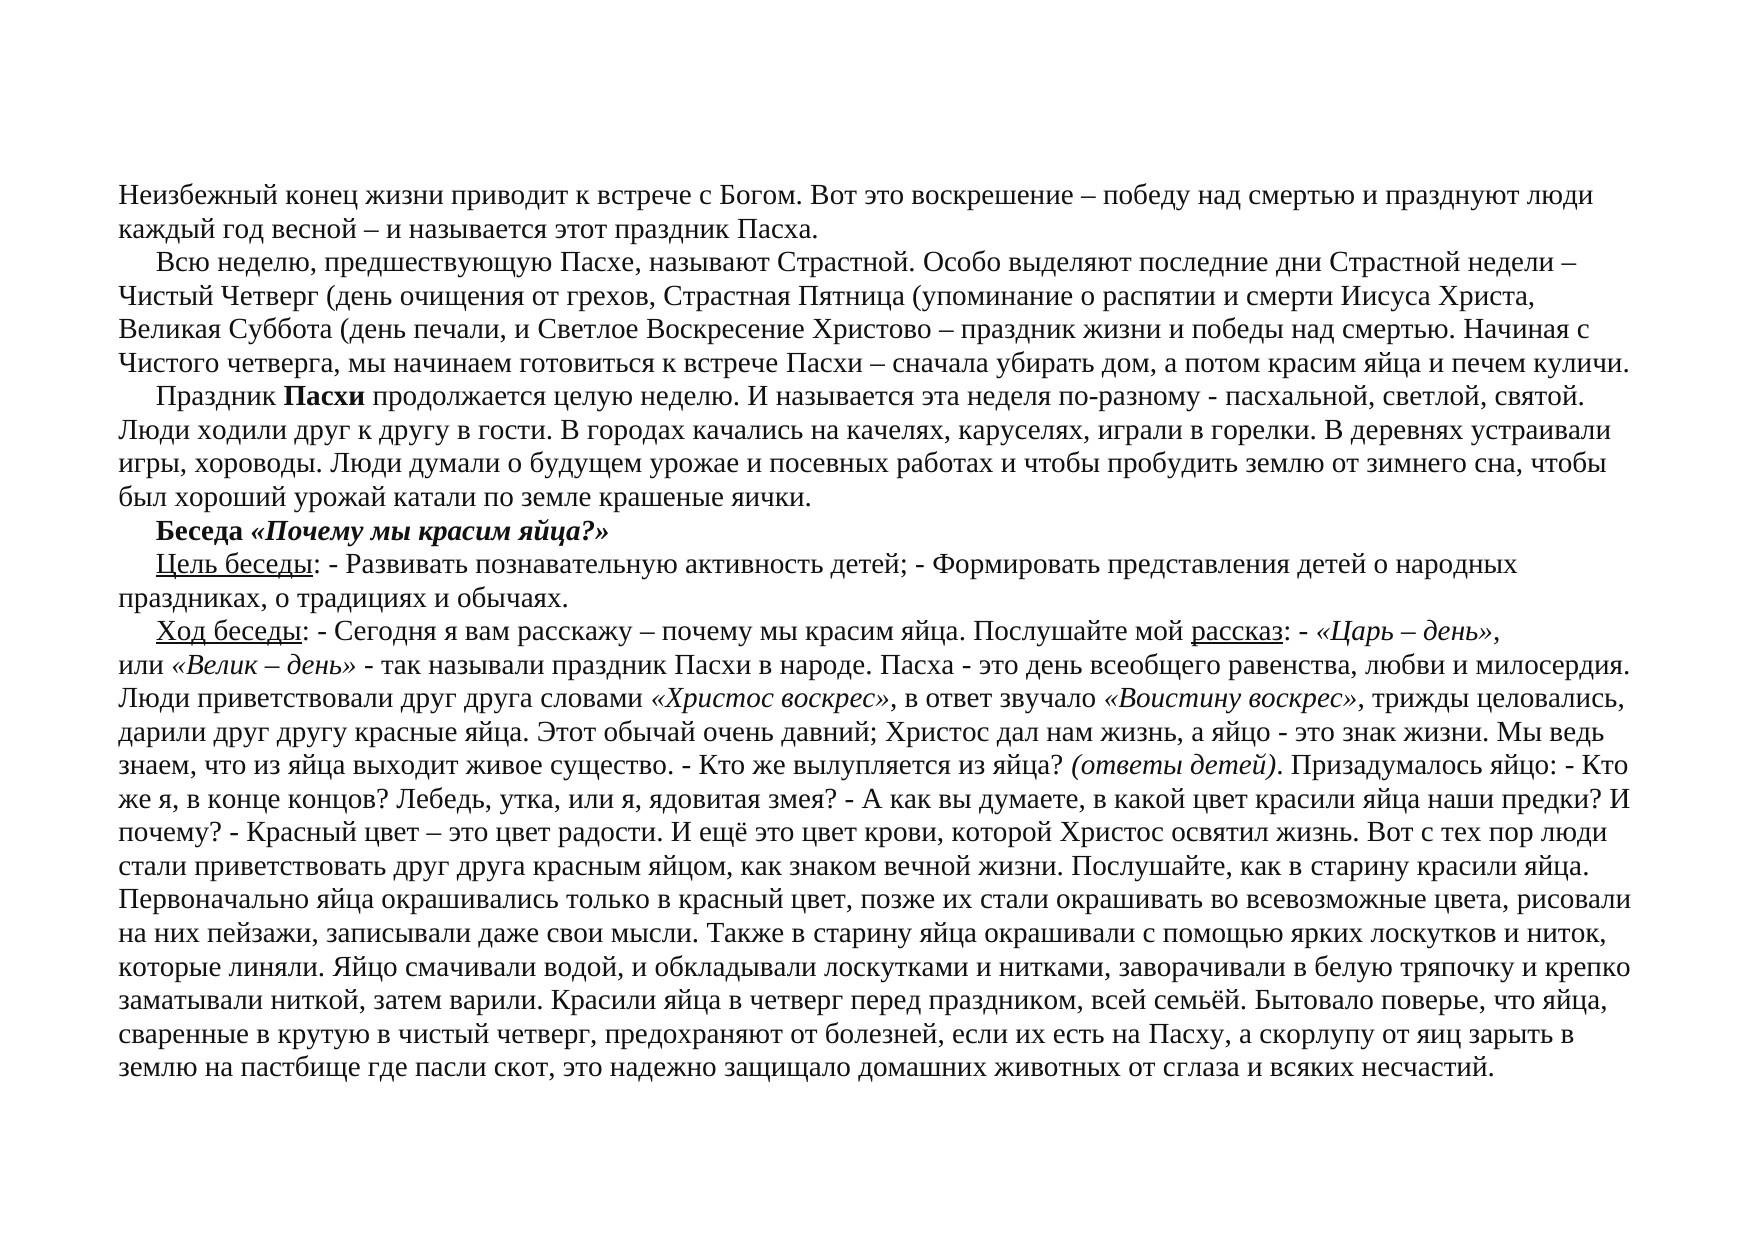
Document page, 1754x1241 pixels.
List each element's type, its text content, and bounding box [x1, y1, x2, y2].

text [118, 177, 1636, 244]
text Беседа «Почему мы красим яйца?» [118, 513, 1636, 546]
text Всю неделю, предшествующую Пасхе, называют Страстной. Особо выделяют последние дни Страстной недели – Чистый Четверг (день очищения от грехов, Страстная Пятница (упоминание о распятии и смерти Иисуса Христа, Великая Суббота (день печали, и Светлое Воскресение Христово – праздник жизни и победы над смертью. Начиная с Чистого четверга, мы начинаем готовиться к встрече Пасхи – сначала убирать дом, а потом красим яйца и печем куличи. [118, 244, 1636, 378]
text Цель беседы: - Развивать познавательную активность детей; - Формировать представления детей о народных праздниках, о традициях и обычаях. [118, 546, 1636, 613]
text Праздник Пасхи продолжается целую неделю. И называется эта неделя по-разному - пасхальной, светлой, святой. Люди ходили друг к другу в гости. В городах качались на качелях, каруселях, играли в горелки. В деревнях устраивали игры, хороводы. Люди думали о будущем урожае и посевных работах и чтобы пробудить землю от зимнего сна, чтобы был хороший урожай катали по земле крашеные яички. [118, 378, 1636, 513]
text Ход беседы: - Сегодня я вам расскажу – почему мы красим яйца. Послушайте мой рассказ: - «Царь – день», или «Велик – день» - так называли праздник Пасхи в народе. Пасха - это день всеобщего равенства, любви и милосердия. Люди приветствовали друг друга словами «Христос воскрес», в ответ звучало «Воистину воскрес», трижды целовались, дарили друг другу красные яйца. Этот обычай очень давний; Христос дал нам жизнь, а яйцо - это знак жизни. Мы ведь знаем, что из яйца выходит живое существо. - Кто же вылупляется из яйца? (ответы детей). Призадумалось яйцо: - Кто же я, в конце концов? Лебедь, утка, или я, ядовитая змея? - А как вы думаете, в какой цвет красили яйца наши предки? И почему? - Красный цвет – это цвет радости. И ещё это цвет крови, которой Христос освятил жизнь. Вот с тех пор люди стали приветствовать друг друга красным яйцом, как знаком вечной жизни. Послушайте, как в старину красили яйца. Первоначально яйца окрашивались только в красный цвет, позже их стали окрашивать во всевозможные цвета, рисовали на них пейзажи, записывали даже свои мысли. Также в старину яйца окрашивали с помощью ярких лоскутков и ниток, которые линяли. Яйцо смачивали водой, и обкладывали лоскутками и нитками, заворачивали в белую тряпочку и крепко заматывали ниткой, затем варили. Красили яйца в четверг перед праздником, всей семьёй. Бытовало поверье, что яйца, сваренные в крутую в чистый четверг, предохраняют от болезней, если их есть на Пасху, а скорлупу от яиц зарыть в землю на пастбище где пасли скот, это надежно защищало домашних животных от сглаза и всяких несчастий. [118, 613, 1636, 1083]
